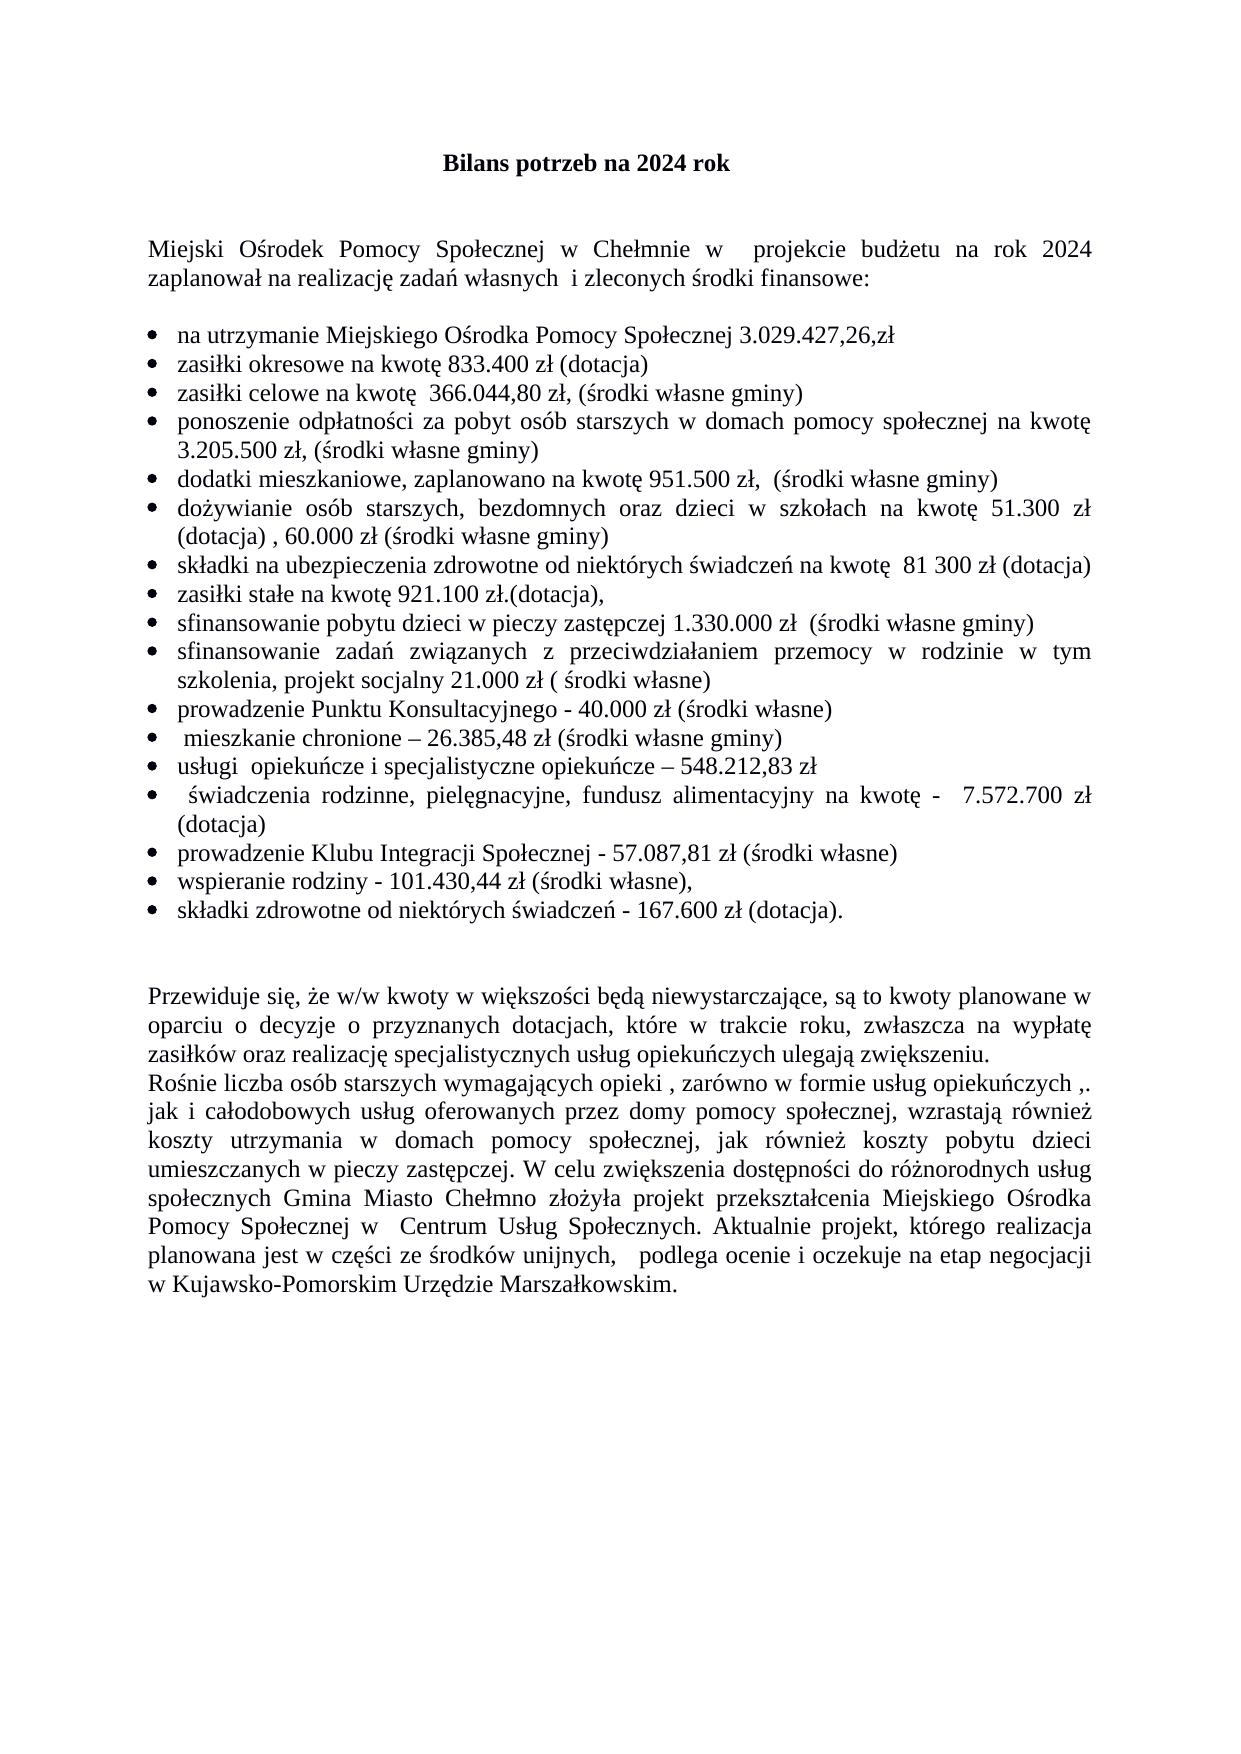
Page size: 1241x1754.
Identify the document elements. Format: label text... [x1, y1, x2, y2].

list ponoszenie odpłatności za pobyt osób starszych w domach pomocy społecznej na kwotę 3.205.500 zł, (środki własne gminy) [148, 406, 1093, 464]
list zasiłki okresowe na kwotę 833.400 zł (dotacja) [148, 349, 1093, 378]
list składki na ubezpieczenia zdrowotne od niektórych świadczeń na kwotę 81 300 zł (dotacja) [148, 550, 1093, 579]
list na utrzymanie Miejskiego Ośrodka Pomocy Społecznej 3.029.427,26,zł [148, 320, 1093, 349]
list usługi opiekuńcze i specjalistyczne opiekuńcze – 548.212,83 zł [148, 751, 1093, 780]
list mieszkanie chronione – 26.385,48 zł (środki własne gminy) [148, 723, 1093, 751]
list składki zdrowotne od niektórych świadczeń - 167.600 zł (dotacja). [148, 895, 1093, 924]
list sfinansowanie pobytu dzieci w pieczy zastępczej 1.330.000 zł (środki własne gminy) [148, 608, 1093, 636]
list zasiłki stałe na kwotę 921.100 zł.(dotacja), [148, 579, 1093, 608]
list wspieranie rodziny - 101.430,44 zł (środki własne), [148, 866, 1093, 895]
text Bilans potrzeb na 2024 rok [148, 148, 1093, 176]
list dożywianie osób starszych, bezdomnych oraz dzieci w szkołach na kwotę 51.300 zł (dotacja) , 60.000 zł (środki własne gminy) [148, 493, 1093, 550]
text Rośnie liczba osób starszych wymagających opieki , zarówno w formie usług opiekuńczych ,. jak i całodobowych usług oferowanych przez domy pomocy społecznej, wzrastają również koszty utrzymania w domach pomocy społecznej, jak również koszty pobytu dzieci umieszczanych w pieczy zastępczej. W celu zwiększenia dostępności do różnorodnych usług społecznych Gmina Miasto Chełmno złożyła projekt przekształcenia Miejskiego Ośrodka Pomocy Społecznej w Centrum Usług Społecznych. Aktualnie projekt, którego realizacja planowana jest w części ze środków unijnych, podlega ocenie i oczekuje na etap negocjacji w Kujawsko-Pomorskim Urzędzie Marszałkowskim. [148, 1068, 1093, 1298]
list świadczenia rodzinne, pielęgnacyjne, fundusz alimentacyjny na kwotę - 7.572.700 zł (dotacja) [148, 780, 1093, 838]
list prowadzenie Klubu Integracji Społecznej - 57.087,81 zł (środki własne) [148, 838, 1093, 866]
text Przewiduje się, że w/w kwoty w większości będą niewystarczające, są to kwoty planowane w oparciu o decyzje o przyznanych dotacjach, które w trakcie roku, zwłaszcza na wypłatę zasiłków oraz realizację specjalistycznych usług opiekuńczych ulegają zwiększeniu. [148, 981, 1093, 1068]
text Miejski Ośrodek Pomocy Społecznej w Chełmnie w projekcie budżetu na rok 2024 zaplanował na realizację zadań własnych i zleconych środki finansowe: [148, 234, 1093, 291]
list dodatki mieszkaniowe, zaplanowano na kwotę 951.500 zł, (środki własne gminy) [148, 464, 1093, 493]
list sfinansowanie zadań związanych z przeciwdziałaniem przemocy w rodzinie w tym szkolenia, projekt socjalny 21.000 zł ( środki własne) [148, 636, 1093, 694]
list zasiłki celowe na kwotę 366.044,80 zł, (środki własne gminy) [148, 378, 1093, 406]
list prowadzenie Punktu Konsultacyjnego - 40.000 zł (środki własne) [148, 694, 1093, 723]
